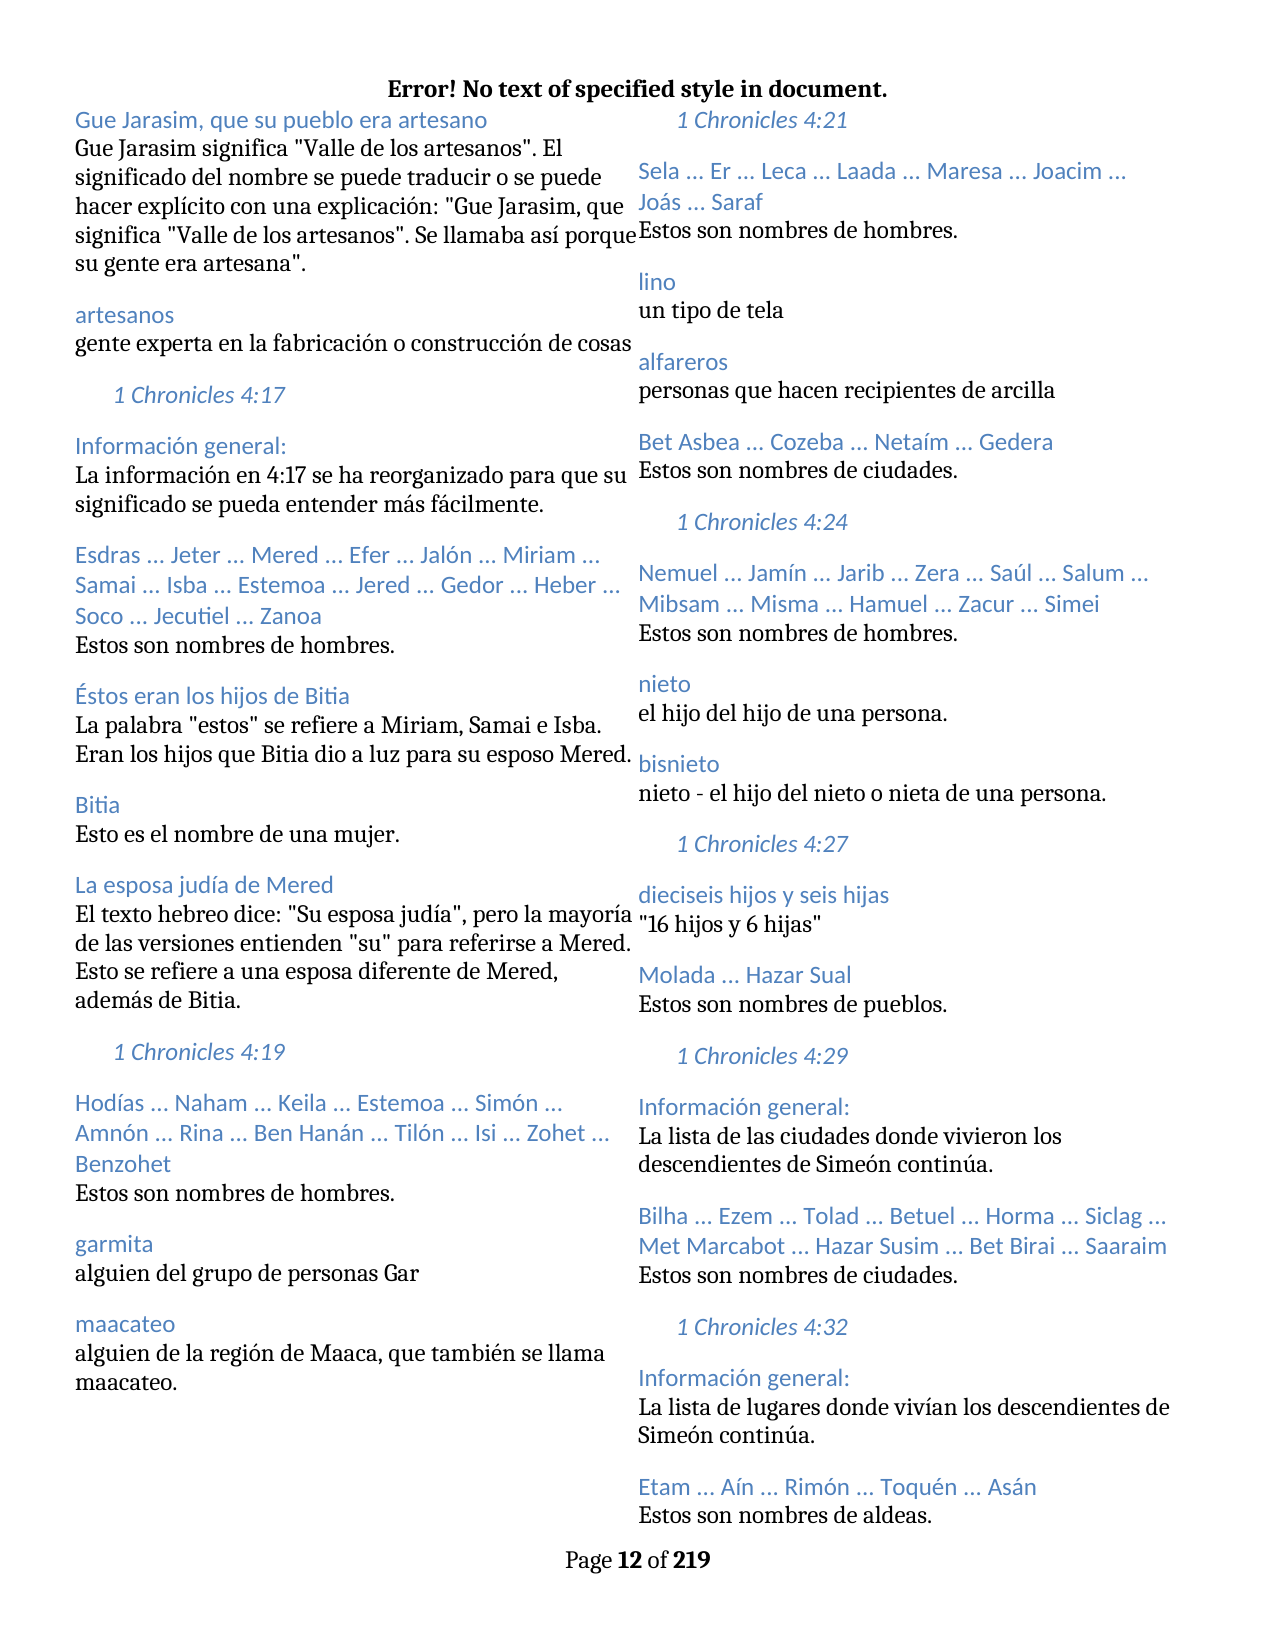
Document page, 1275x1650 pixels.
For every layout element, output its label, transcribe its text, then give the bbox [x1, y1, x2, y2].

text El texto hebreo dice: "Su esposa judía", pero la mayoría de las versiones entienden "su" para referirse a Mered. Esto se refiere a una esposa diferente de Mered, además de Bitia. [75, 900, 637, 1015]
text el hijo del hijo de una persona. [638, 698, 1200, 727]
subtitle Bet Asbea ... Cozeba ... Netaím ... Gedera [638, 426, 1200, 456]
text La información en 4:17 se ha reorganizado para que su significado se pueda entender más fácilmente. [75, 461, 637, 518]
subtitle nieto [638, 668, 1200, 698]
text nieto - el hijo del nieto o nieta de una persona. [638, 779, 1200, 807]
subtitle 1 Chronicles 4:27 [638, 828, 1200, 859]
text Estos son nombres de ciudades. [638, 1261, 1200, 1290]
subtitle dieciseis hijos y seis hijas [638, 879, 1200, 910]
subtitle Información general: [638, 1091, 1200, 1122]
subtitle Bilha ... Ezem ... Tolad ... Betuel ... Horma ... Siclag ... Met Marcabot ... Hazar Susim ... Bet Birai ... Saaraim [638, 1200, 1200, 1261]
subtitle Molada ... Hazar Sual [638, 960, 1200, 990]
subtitle 1 Chronicles 4:19 [75, 1036, 637, 1066]
text un tipo de tela [638, 296, 1200, 325]
subtitle maacateo [75, 1308, 637, 1339]
text Estos son nombres de pueblos. [638, 990, 1200, 1019]
text Estos son nombres de hombres. [75, 631, 637, 659]
subtitle artesanos [75, 299, 637, 329]
subtitle 1 Chronicles 4:29 [638, 1040, 1200, 1070]
text alguien del grupo de personas Gar [75, 1259, 637, 1287]
subtitle Nemuel ... Jamín ... Jarib ... Zera ... Saúl ... Salum ... Mibsam ... Misma ... Hamuel ... Zacur ... Simei [638, 557, 1200, 618]
text Estos son nombres de hombres. [638, 618, 1200, 647]
text "16 hijos y 6 hijas" [638, 910, 1200, 939]
subtitle bisnieto [638, 748, 1200, 779]
text gente experta en la fabricación o construcción de cosas [75, 329, 637, 358]
subtitle 1 Chronicles 4:17 [75, 379, 637, 409]
text alguien de la región de Maaca, que también se llama maacateo. [75, 1339, 637, 1396]
subtitle Información general: [638, 1362, 1200, 1392]
subtitle La esposa judía de Mered [75, 869, 637, 900]
text La palabra "estos" se refiere a Miriam, Samai e Isba. Eran los hijos que Bitia dio a luz para su esposo Mered. [75, 711, 637, 768]
text Estos son nombres de aldeas. [638, 1501, 1200, 1530]
text Gue Jarasim significa "Valle de los artesanos". El significado del nombre se puede traducir o se puede hacer explícito con una explicación: "Gue Jarasim, que significa "Valle de los artesanos". Se llamaba así porque su gente era artesana". [75, 134, 637, 278]
subtitle Bitia [75, 789, 637, 820]
text Estos son nombres de hombres. [638, 216, 1200, 245]
text personas que hacen recipientes de arcilla [638, 376, 1200, 405]
subtitle Sela ... Er ... Leca ... Laada ... Maresa ... Joacim ... Joás ... Saraf [638, 155, 1200, 216]
subtitle Esdras ... Jeter ... Mered ... Efer ... Jalón ... Miriam ... Samai ... Isba ... Estemoa ... Jered ... Gedor ... Heber ... Soco ... Jecutiel ... Zanoa [75, 539, 637, 631]
subtitle Éstos eran los hijos de Bitia [75, 680, 637, 711]
text Estos son nombres de hombres. [75, 1178, 637, 1207]
text Esto es el nombre de una mujer. [75, 820, 637, 848]
text La lista de lugares donde vivían los descendientes de Simeón continúa. [638, 1392, 1200, 1450]
subtitle 1 Chronicles 4:32 [638, 1311, 1200, 1341]
subtitle garmita [75, 1228, 637, 1259]
subtitle 1 Chronicles 4:21 [638, 104, 1200, 134]
subtitle 1 Chronicles 4:24 [638, 506, 1200, 537]
text Estos son nombres de ciudades. [638, 456, 1200, 485]
subtitle alfareros [638, 346, 1200, 376]
text La lista de las ciudades donde vivieron los descendientes de Simeón continúa. [638, 1122, 1200, 1179]
subtitle Etam ... Aín ... Rimón ... Toquén ... Asán [638, 1471, 1200, 1501]
subtitle lino [638, 266, 1200, 296]
subtitle Hodías ... Naham ... Keila ... Estemoa ... Simón ... Amnón ... Rina ... Ben Hanán ... Tilón ... Isi ... Zohet ... Benzohet [75, 1087, 637, 1178]
subtitle Información general: [75, 430, 637, 461]
subtitle Gue Jarasim, que su pueblo era artesano [75, 104, 637, 134]
